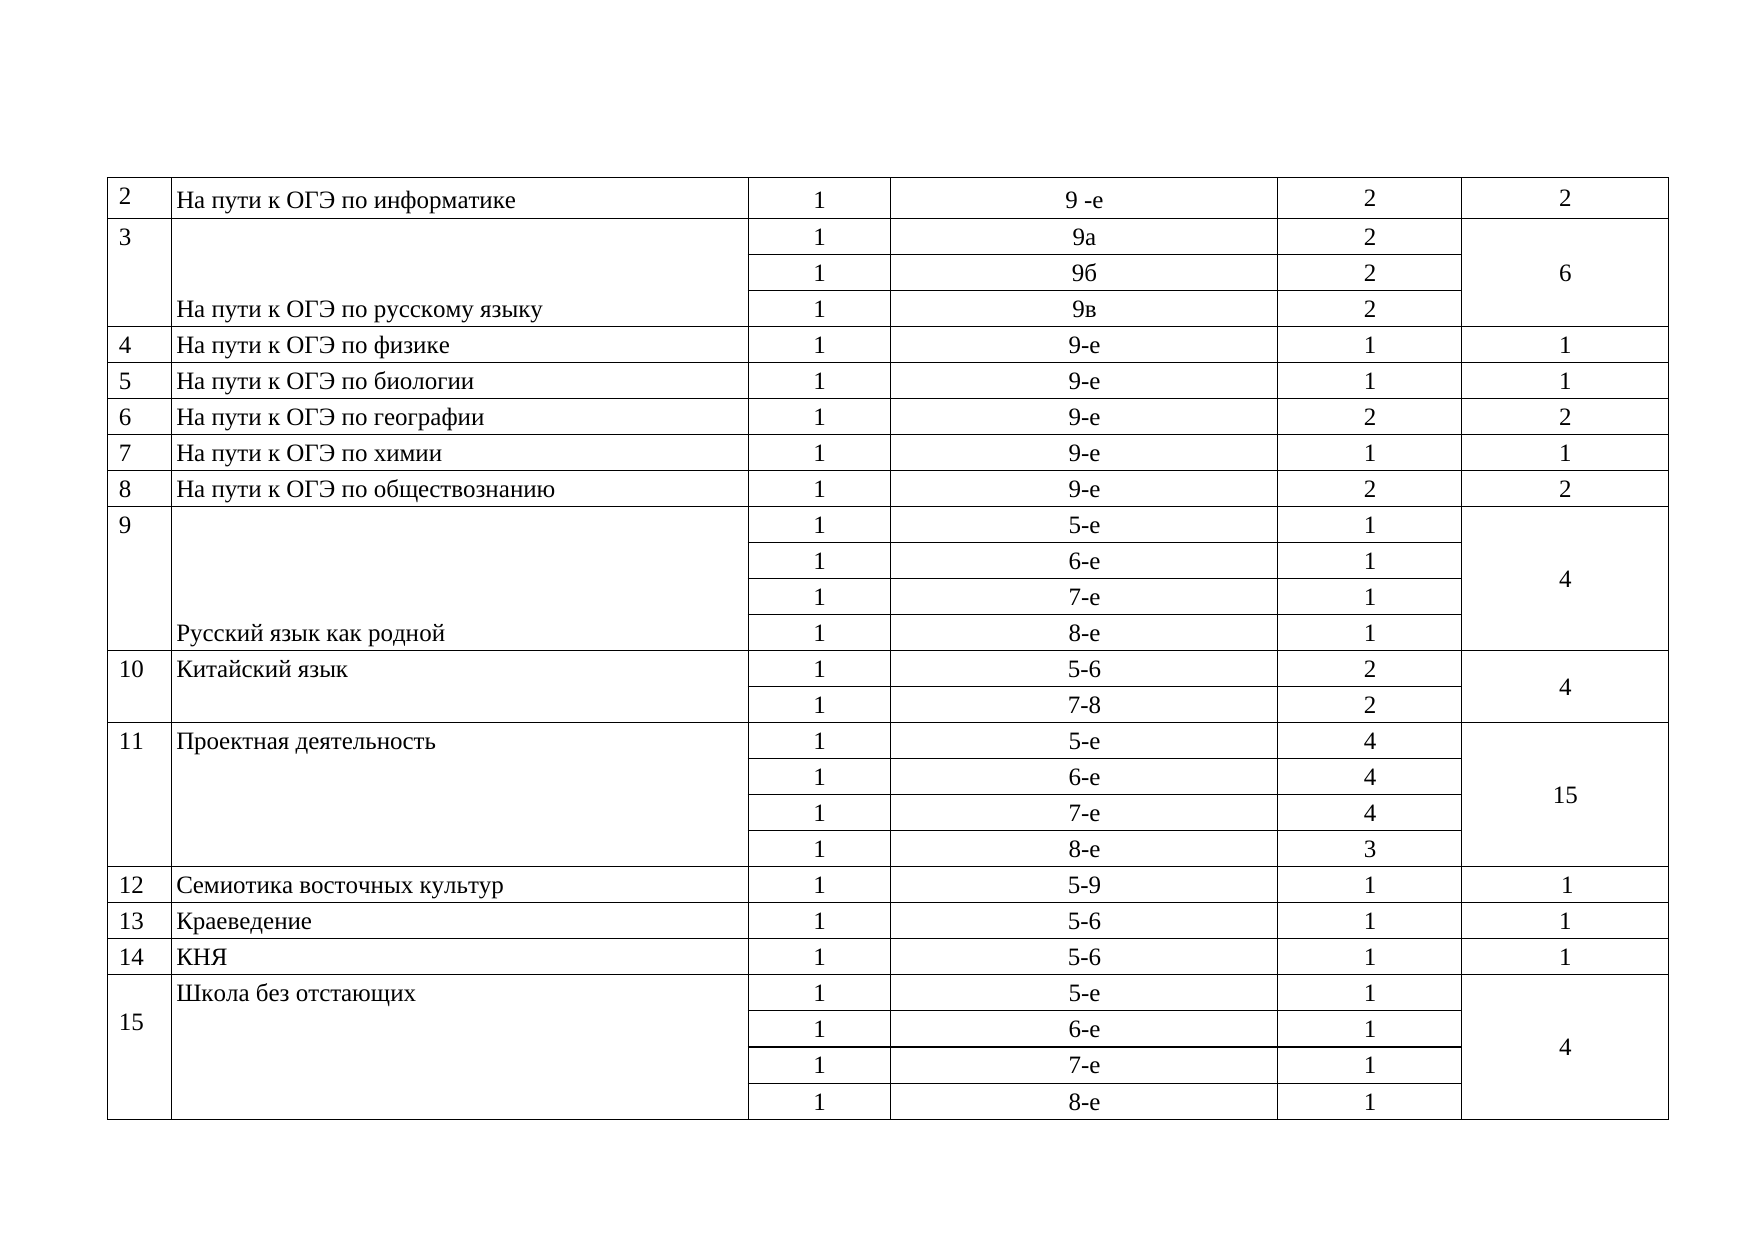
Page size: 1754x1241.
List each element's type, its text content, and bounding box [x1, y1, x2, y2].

table_cell 13 [108, 903, 171, 938]
table_cell 14 [108, 939, 171, 974]
table_cell 8 [108, 471, 171, 506]
table_cell 1 [1462, 903, 1668, 938]
table_cell 1 [749, 543, 890, 578]
table_cell 9в [891, 291, 1277, 326]
table_cell 1 [1462, 939, 1668, 974]
table_cell На пути к ОГЭ по географии [172, 399, 748, 434]
table_cell 9-е [891, 399, 1277, 434]
table_cell 1 [749, 399, 890, 434]
table_cell 9-е [891, 435, 1277, 470]
table_cell 1 [1278, 867, 1461, 902]
table_cell 6-е [891, 543, 1277, 578]
table_cell 2 [108, 178, 171, 217]
table_cell 12 [108, 867, 171, 902]
table_cell 4 [1278, 723, 1461, 758]
table_cell 3 [108, 219, 171, 326]
table_cell На пути к ОГЭ по русскому языку [172, 219, 748, 326]
table_cell 1 [749, 903, 890, 938]
table_cell 1 [749, 615, 890, 650]
table_cell 7-8 [891, 687, 1277, 722]
table_cell 2 [1462, 399, 1668, 434]
table_cell 1 [749, 759, 890, 794]
table_cell 4 [1462, 975, 1668, 1118]
table_cell 1 [1462, 327, 1668, 362]
table_cell 1 [749, 867, 890, 902]
table_cell 1 [1278, 579, 1461, 614]
table_cell 8-е [891, 831, 1277, 866]
table_cell 4 [1462, 651, 1668, 722]
table_cell 2 [1278, 687, 1461, 722]
table_cell 3 [1278, 831, 1461, 866]
table_cell Русский язык как родной [172, 507, 748, 650]
table_cell 1 [1278, 327, 1461, 362]
table_cell 7-е [891, 1048, 1277, 1082]
table_cell КНЯ [172, 939, 748, 974]
table_cell 9 -е [891, 178, 1277, 217]
table_cell 2 [1462, 178, 1668, 217]
table_cell 5-6 [891, 939, 1277, 974]
table_cell 1 [749, 1011, 890, 1046]
table_cell 1 [749, 939, 890, 974]
table_cell 1 [749, 435, 890, 470]
table_cell 9б [891, 255, 1277, 289]
table_cell Китайский язык [172, 651, 748, 722]
table_cell 1 [1462, 435, 1668, 470]
table_cell 1 [749, 723, 890, 758]
table_cell 5-9 [891, 867, 1277, 902]
table_cell 2 [1278, 219, 1461, 253]
table_cell 15 [108, 975, 171, 1118]
table_cell 6-е [891, 759, 1277, 794]
table_cell 2 [1278, 471, 1461, 506]
table_cell Семиотика восточных культур [172, 867, 748, 902]
table_cell 6-е [891, 1011, 1277, 1046]
table_cell 1 [749, 291, 890, 326]
table_cell 1 [1278, 507, 1461, 542]
table_cell 5-е [891, 975, 1277, 1010]
table_cell 1 [1278, 1084, 1461, 1118]
table_cell 9-е [891, 363, 1277, 398]
table_cell 1 [1278, 1011, 1461, 1046]
table_cell 1 [749, 651, 890, 686]
table_cell 1 [1278, 903, 1461, 938]
table_cell Краеведение [172, 903, 748, 938]
table_cell 7 [108, 435, 171, 470]
table_cell На пути к ОГЭ по химии [172, 435, 748, 470]
table_cell 1 [749, 363, 890, 398]
table_cell 1 [749, 327, 890, 362]
table_cell 1 [749, 975, 890, 1010]
table_cell 2 [1278, 651, 1461, 686]
table_cell 1 [1278, 939, 1461, 974]
table_cell 5-6 [891, 651, 1277, 686]
table_cell 1 [749, 219, 890, 253]
table_cell 9-е [891, 471, 1277, 506]
table_cell 1 [1278, 1048, 1461, 1082]
table_cell 4 [1462, 507, 1668, 650]
table_cell 6 [1462, 219, 1668, 326]
table_cell 1 [1278, 615, 1461, 650]
table_cell 2 [1278, 255, 1461, 289]
table_cell 1 [749, 1048, 890, 1082]
table_cell 1 [1278, 363, 1461, 398]
table_cell 5-е [891, 723, 1277, 758]
table_cell На пути к ОГЭ по обществознанию [172, 471, 748, 506]
table_cell На пути к ОГЭ по биологии [172, 363, 748, 398]
table_cell 5 [108, 363, 171, 398]
table_cell 1 [1462, 867, 1668, 902]
table_cell 4 [1278, 795, 1461, 830]
table_cell 2 [1462, 471, 1668, 506]
table_cell 8-е [891, 1084, 1277, 1118]
table_cell 7-е [891, 579, 1277, 614]
table_cell 1 [1278, 975, 1461, 1010]
table_cell 2 [1278, 399, 1461, 434]
table_cell 10 [108, 651, 171, 722]
table_cell 11 [108, 723, 171, 866]
table_cell 9а [891, 219, 1277, 253]
table_cell 1 [749, 255, 890, 289]
table_cell 6 [108, 399, 171, 434]
table_cell 1 [1278, 435, 1461, 470]
table_cell Проектная деятельность [172, 723, 748, 866]
table_cell 2 [1278, 291, 1461, 326]
table_cell Школа без отстающих [172, 975, 748, 1118]
table_cell 9 [108, 507, 171, 650]
table_cell 5-6 [891, 903, 1277, 938]
table_cell 2 [1278, 178, 1461, 217]
table_cell 1 [749, 471, 890, 506]
table_cell 4 [108, 327, 171, 362]
table_cell 7-е [891, 795, 1277, 830]
table_cell 5-е [891, 507, 1277, 542]
table_cell На пути к ОГЭ по информатике [172, 178, 748, 217]
table_cell 9-е [891, 327, 1277, 362]
table_cell 1 [749, 795, 890, 830]
table_cell На пути к ОГЭ по физике [172, 327, 748, 362]
table_cell 1 [1278, 543, 1461, 578]
table_cell 1 [749, 1084, 890, 1118]
table_cell 8-е [891, 615, 1277, 650]
table_cell 15 [1462, 723, 1668, 866]
table_cell 1 [749, 178, 890, 217]
table_cell 1 [749, 579, 890, 614]
table_cell 1 [749, 507, 890, 542]
table_cell 1 [1462, 363, 1668, 398]
table_cell 4 [1278, 759, 1461, 794]
table_cell 1 [749, 687, 890, 722]
table_cell 1 [749, 831, 890, 866]
